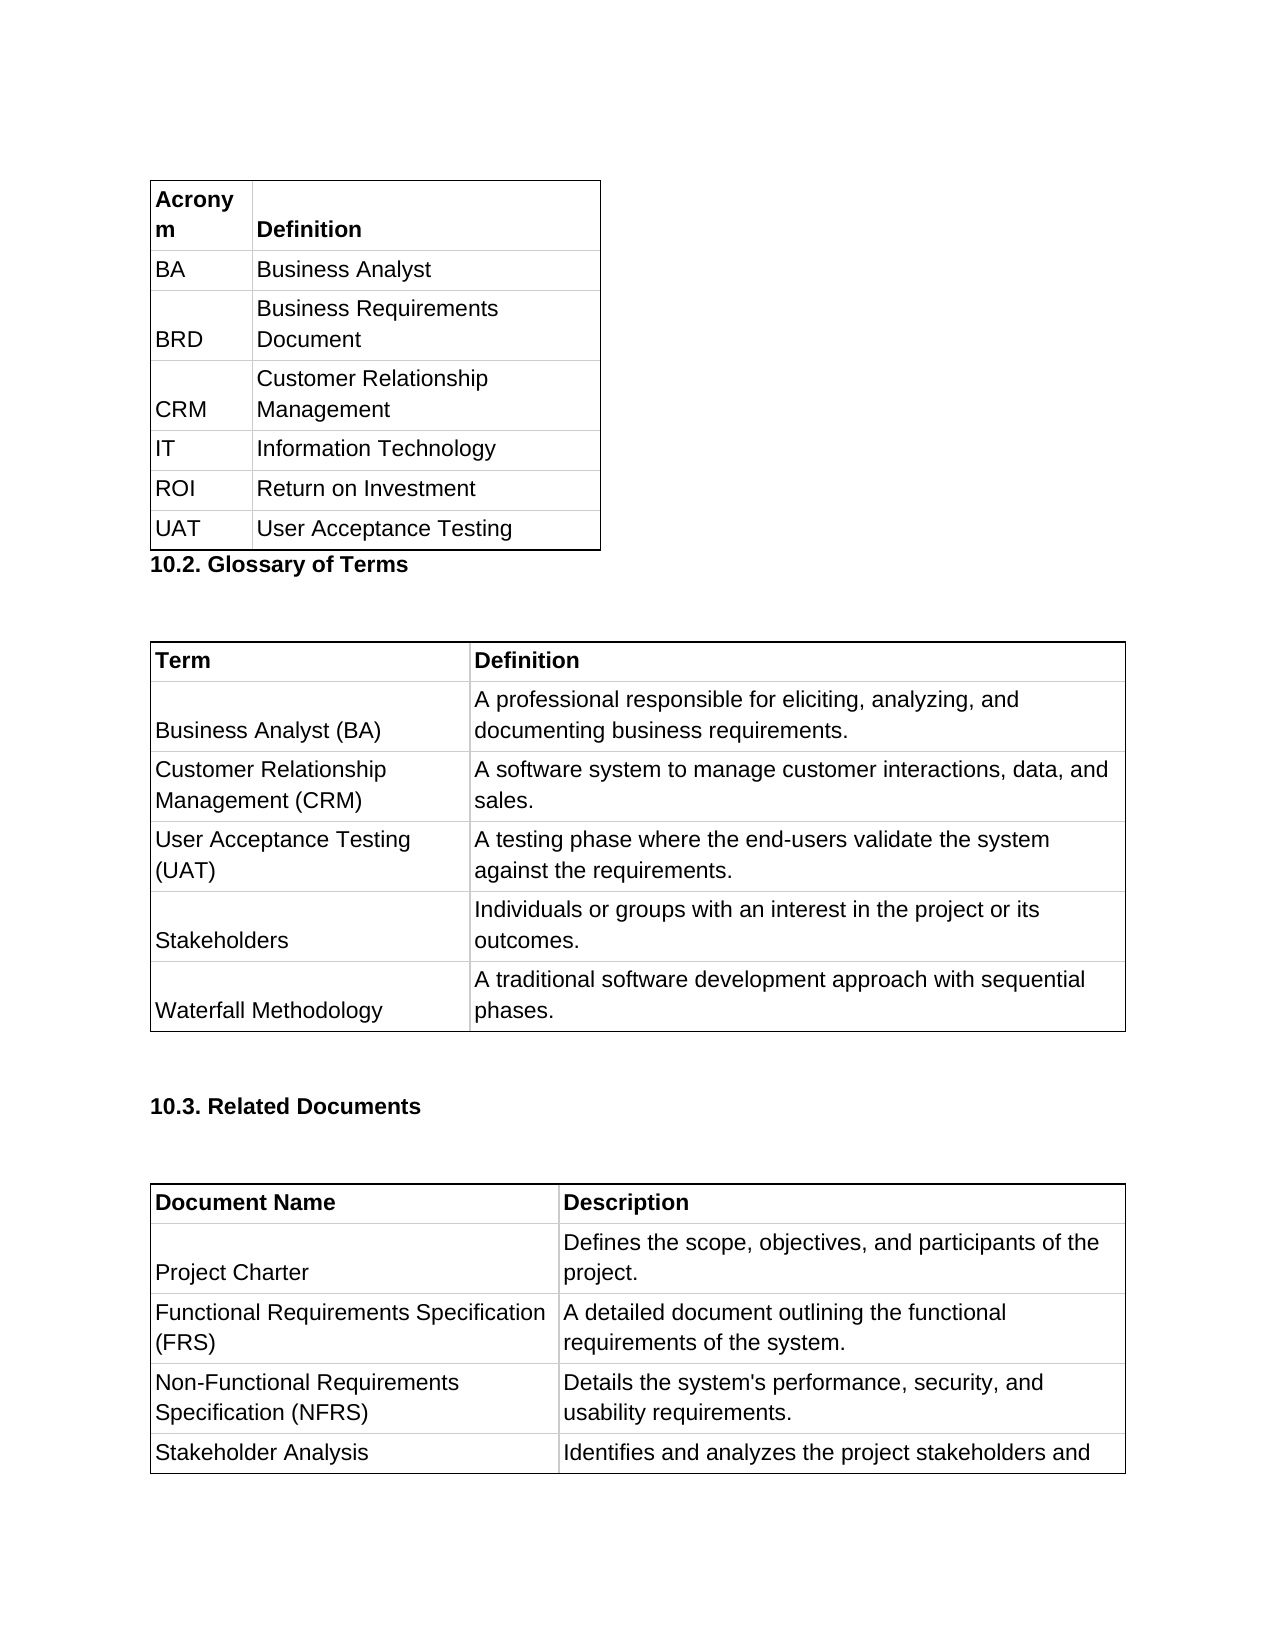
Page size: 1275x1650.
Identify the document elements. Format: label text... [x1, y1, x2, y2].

table_cell Individuals or groups with an interest in the project or its outcomes. [471, 892, 1125, 961]
table_cell BA [151, 251, 252, 290]
text 10.2. Glossary of Terms [150, 551, 1125, 577]
table_cell A professional responsible for eliciting, analyzing, and documenting business requirements. [471, 682, 1125, 751]
table_cell Details the system's performance, security, and usability requirements. [560, 1364, 1125, 1433]
table_cell User Acceptance Testing (UAT) [151, 822, 469, 891]
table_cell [151, 1434, 558, 1473]
text 10.3. Related Documents [150, 1093, 1125, 1119]
table_cell Return on Investment [253, 471, 600, 509]
table_cell A software system to manage customer interactions, data, and sales. [471, 752, 1125, 821]
table_cell A traditional software development approach with sequential phases. [471, 962, 1125, 1031]
table_cell Waterfall Methodology [151, 962, 469, 1031]
table_cell User Acceptance Testing [253, 511, 600, 549]
table_cell Information Technology [253, 431, 600, 470]
table_header Term [151, 643, 469, 681]
table_cell Functional Requirements Specification (FRS) [151, 1294, 558, 1363]
table_header Acronym [151, 181, 252, 250]
table_cell Non-Functional Requirements Specification (NFRS) [151, 1364, 558, 1433]
table_cell Business Analyst [253, 251, 600, 290]
table_cell Customer Relationship Management [253, 361, 600, 430]
table_cell CRM [151, 361, 252, 430]
table_header Definition [253, 181, 600, 250]
table_cell IT [151, 431, 252, 470]
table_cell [560, 1434, 1125, 1473]
table_cell BRD [151, 291, 252, 360]
table_cell A testing phase where the end-users validate the system against the requirements. [471, 822, 1125, 891]
table_cell Project Charter [151, 1224, 558, 1293]
table_cell Business Requirements Document [253, 291, 600, 360]
table_cell UAT [151, 511, 252, 549]
table_cell ROI [151, 471, 252, 509]
table_header Definition [471, 643, 1125, 681]
table_header Document Name [151, 1185, 558, 1223]
table_cell A detailed document outlining the functional requirements of the system. [560, 1294, 1125, 1363]
table_header Description [560, 1185, 1125, 1223]
table_cell Customer Relationship Management (CRM) [151, 752, 469, 821]
table_cell Business Analyst (BA) [151, 682, 469, 751]
table_cell Stakeholders [151, 892, 469, 961]
table_cell Defines the scope, objectives, and participants of the project. [560, 1224, 1125, 1293]
